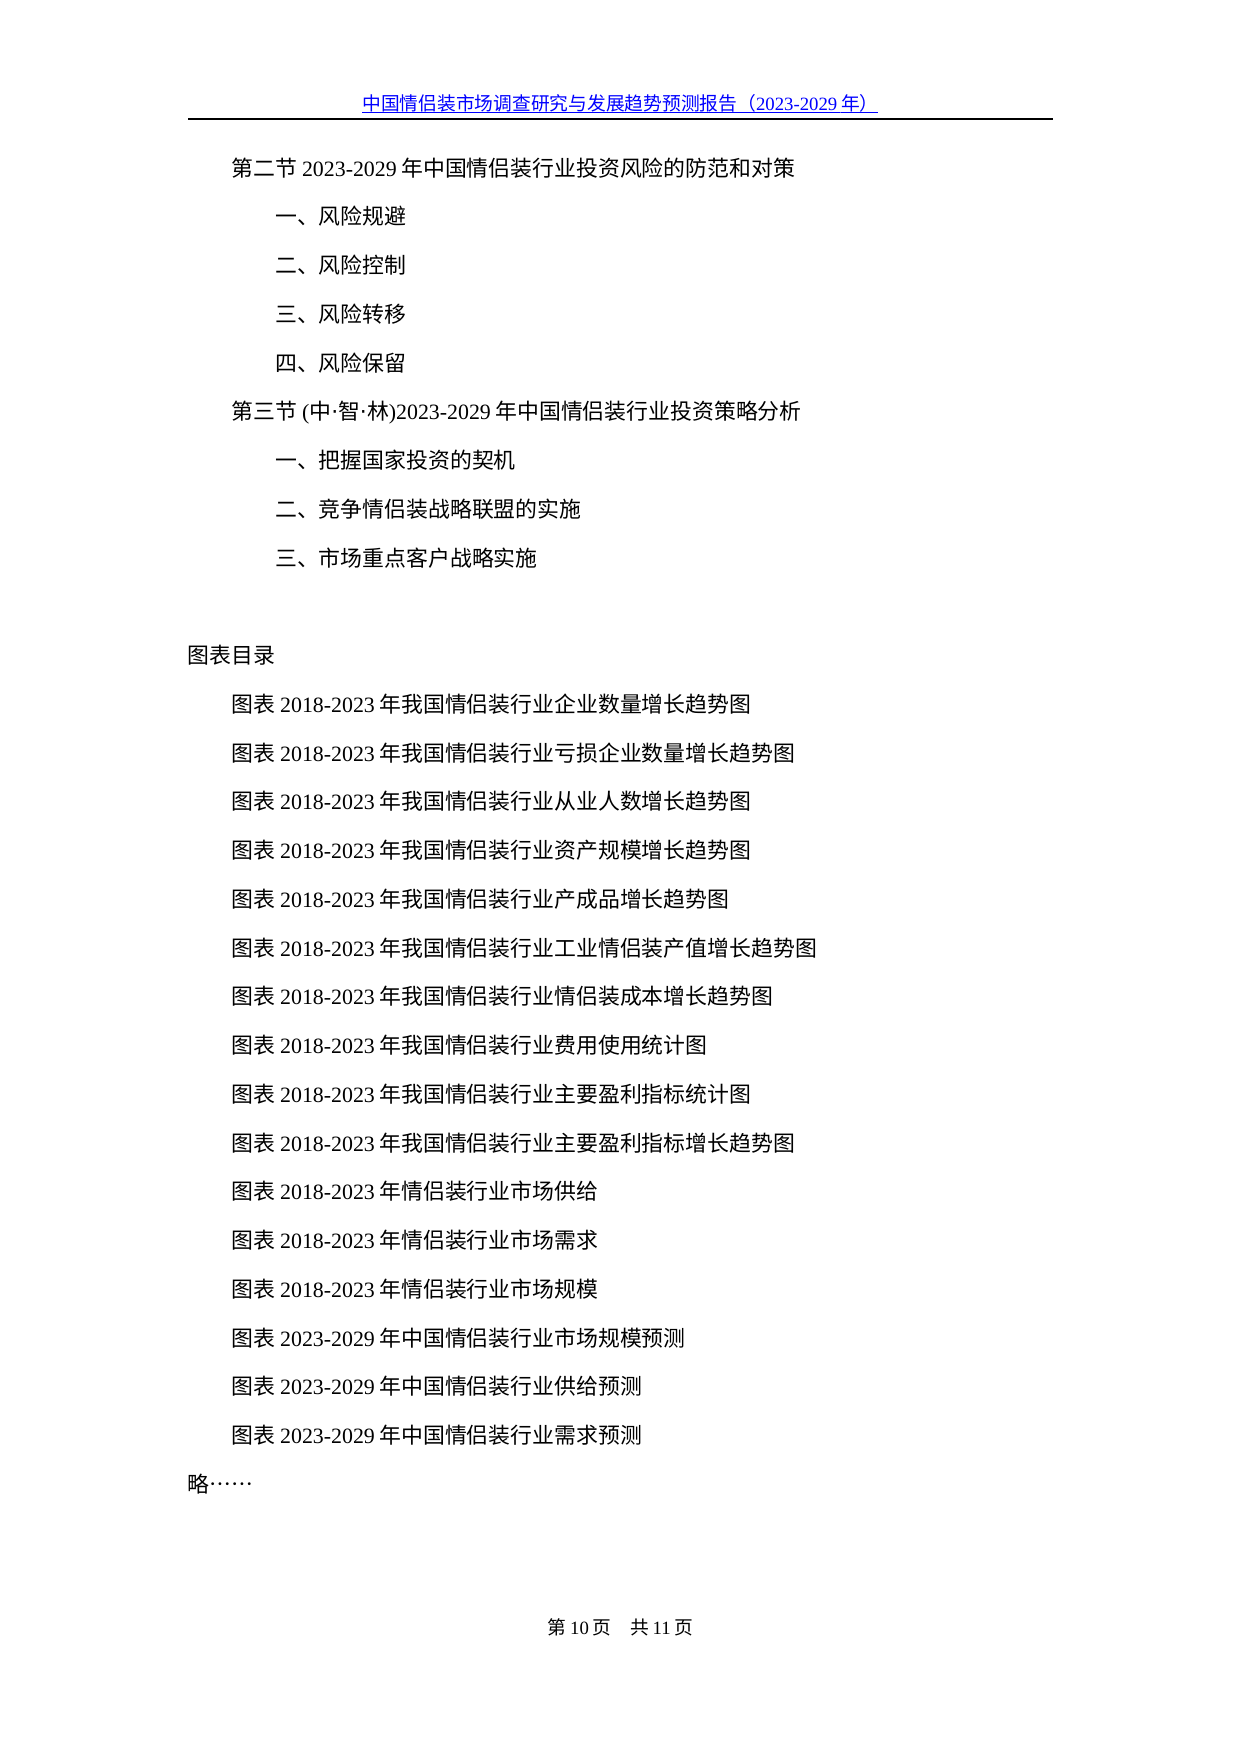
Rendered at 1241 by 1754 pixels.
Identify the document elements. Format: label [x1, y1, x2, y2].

text [187, 150, 1053, 1499]
